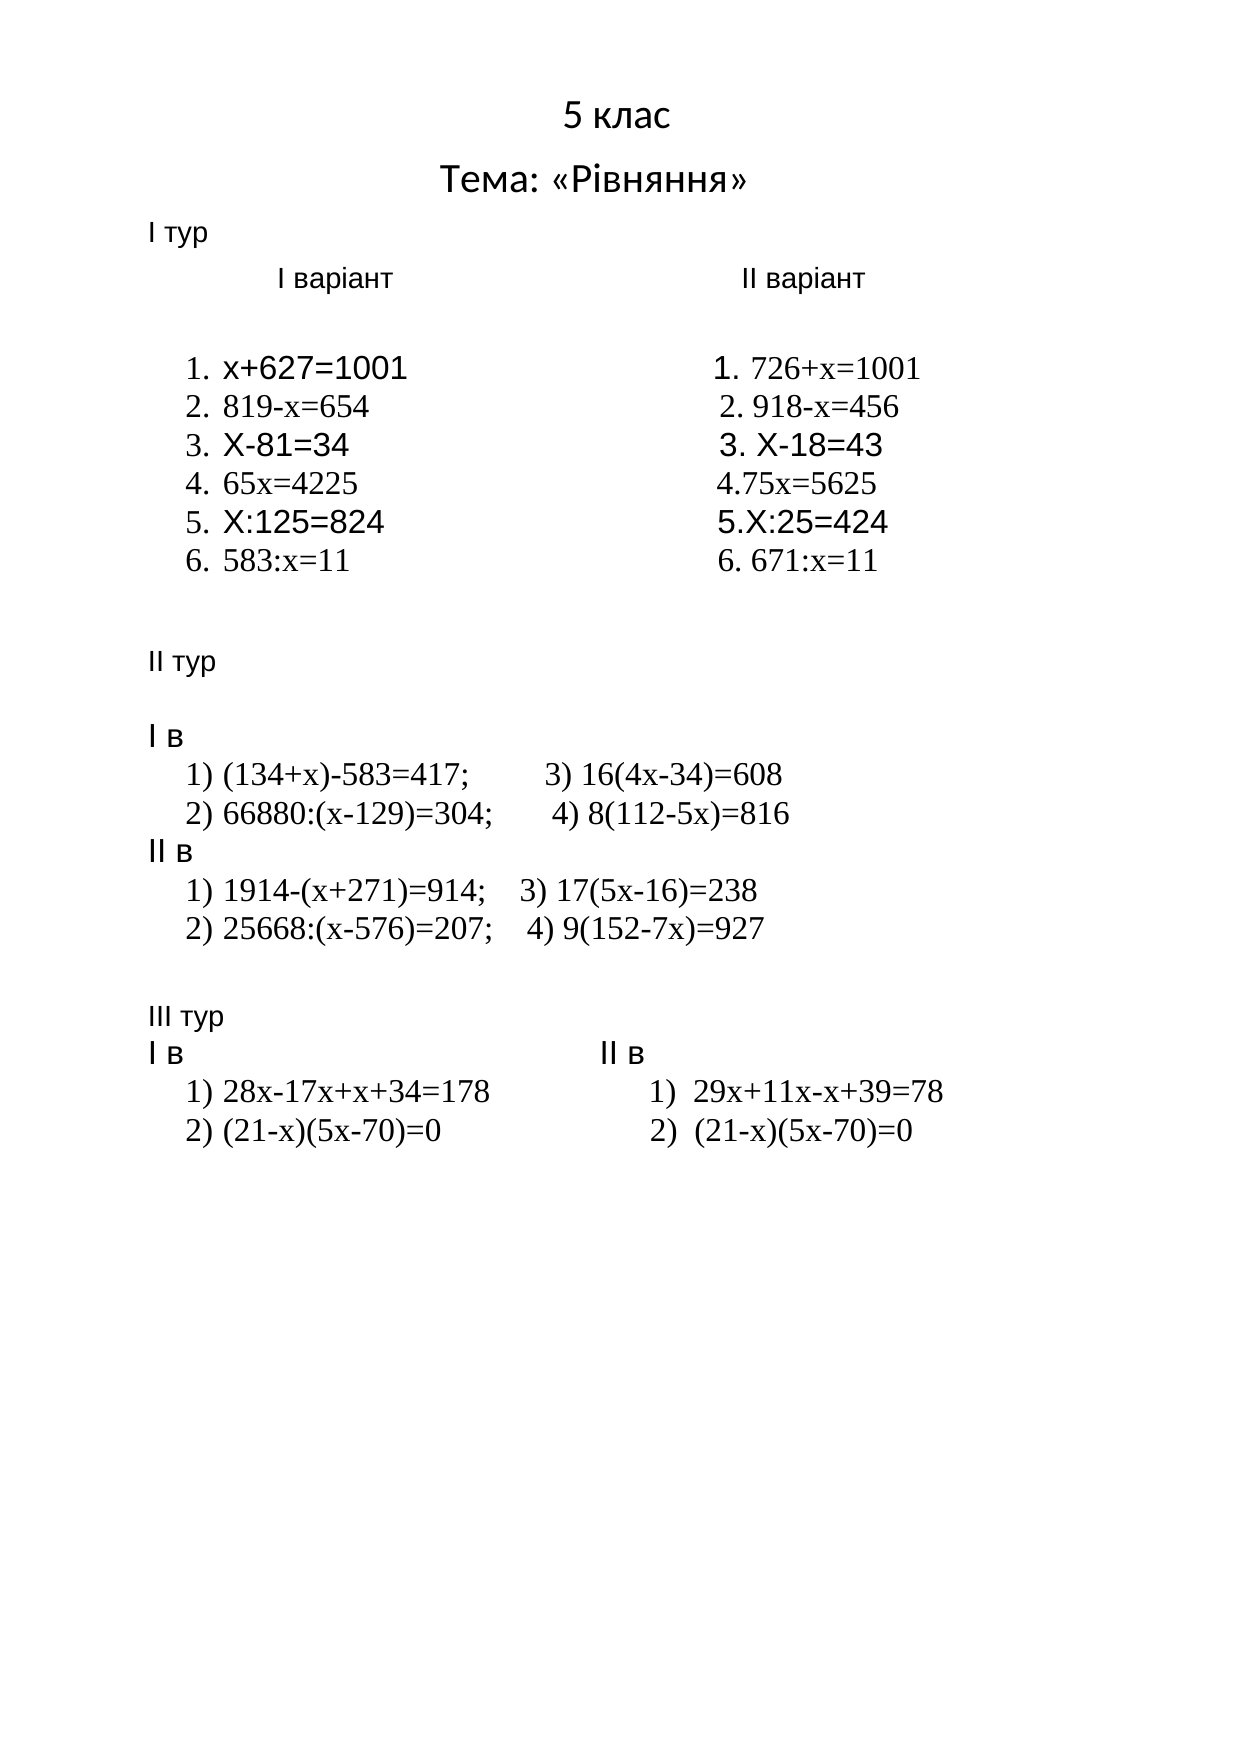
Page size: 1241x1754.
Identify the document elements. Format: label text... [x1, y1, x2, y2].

list 65х=4225 4.75х=5625 [185, 463, 1152, 502]
list (134+х)-583=417; 3) 16(4х-34)=608 [185, 755, 1152, 793]
text ІІ тур [148, 644, 1152, 678]
text ІІІ тур [148, 999, 1152, 1033]
list 66880:(х-129)=304; 4) 8(112-5х)=816 [185, 793, 1152, 831]
list 28х-17х+х+34=178 1) 29х+11х-х+39=78 [185, 1071, 1152, 1110]
list х+627=1001 1. 726+х=1001 [185, 348, 1152, 387]
list 583:х=11 6. 671:х=11 [185, 540, 1152, 579]
text І тур [148, 215, 1152, 249]
text І в [148, 716, 1152, 755]
list (21-х)(5х-70)=0 2) (21-х)(5х-70)=0 [185, 1110, 1152, 1148]
list Х-81=34 3. Х-18=43 [185, 425, 1152, 463]
list 1914-(х+271)=914; 3) 17(5х-16)=238 [185, 870, 1152, 908]
list Х:125=824 5.Х:25=424 [185, 502, 1152, 540]
list 25668:(х-576)=207; 4) 9(152-7х)=927 [185, 908, 1152, 946]
list 819-х=654 2. 918-х=456 [185, 387, 1152, 425]
text І в ІІ в [148, 1033, 1152, 1071]
text 5 клас [148, 88, 1152, 139]
text І варіант ІІ варіант [148, 261, 1152, 295]
text Тема: «Рівняння» [148, 152, 1152, 203]
text ІІ в [148, 831, 1152, 870]
